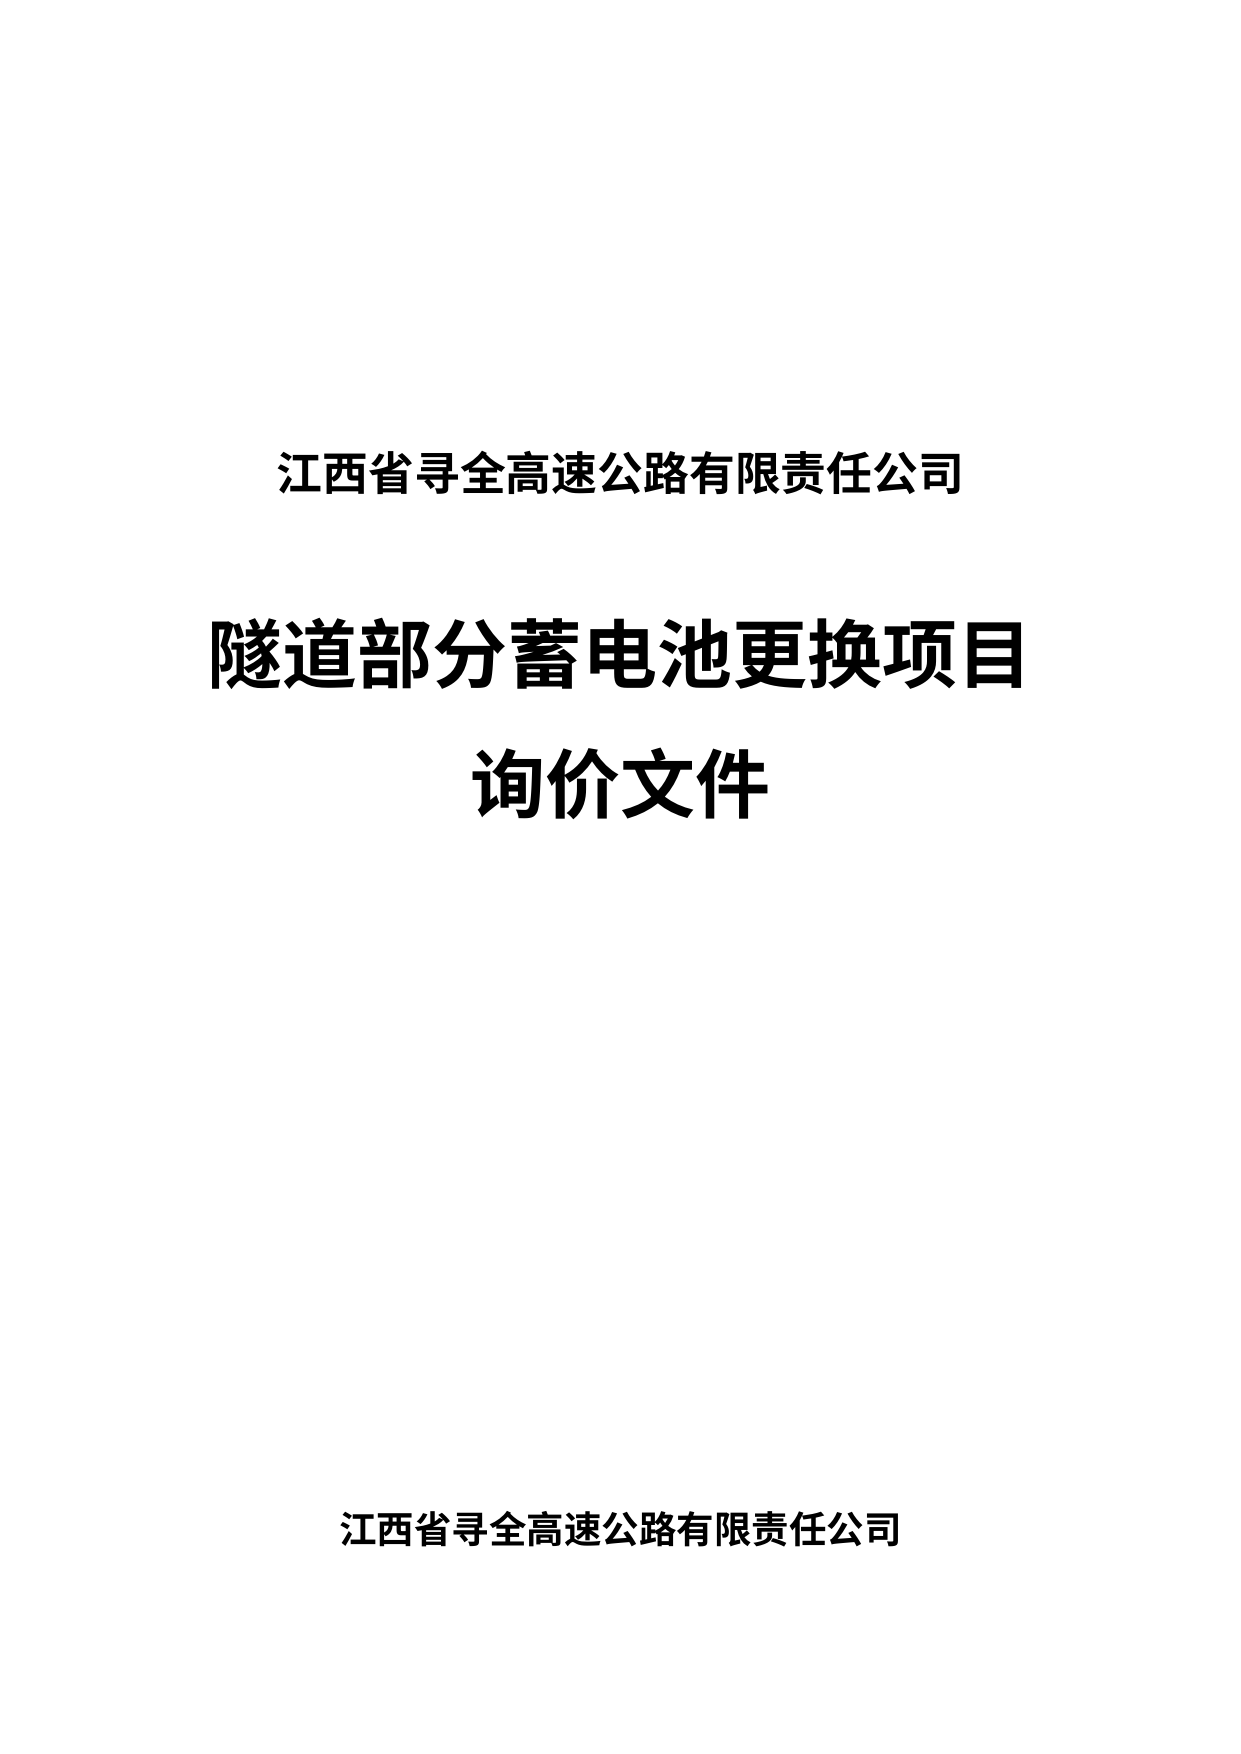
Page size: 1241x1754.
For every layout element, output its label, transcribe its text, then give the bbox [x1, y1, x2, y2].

text 隧道部分蓄电池更换项目询价文件 [187, 584, 1053, 844]
text 江西省寻全高速公路有限责任公司 [187, 1494, 1053, 1559]
text 江西省寻全高速公路有限责任公司 [187, 422, 1053, 519]
